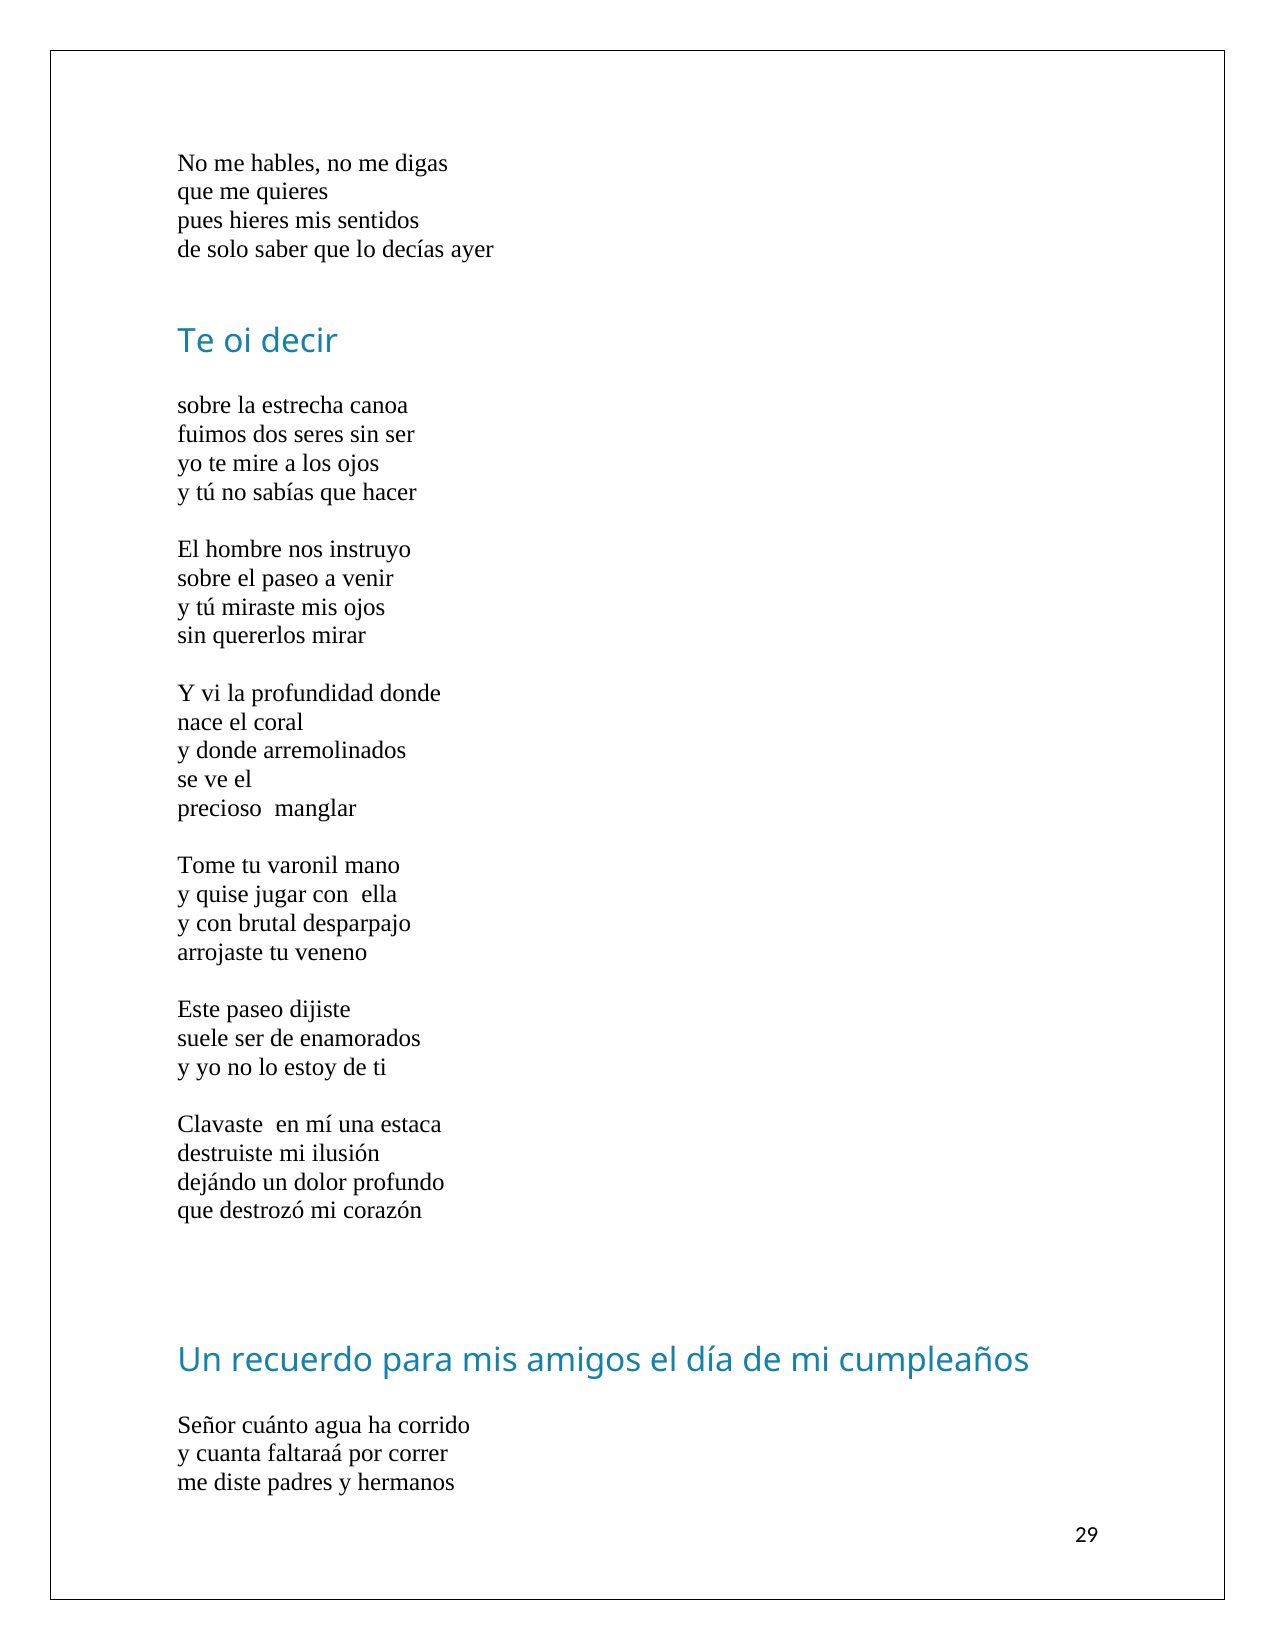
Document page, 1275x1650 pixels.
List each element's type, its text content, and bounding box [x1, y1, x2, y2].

subtitle Un recuerdo para mis amigos el día de mi cumpleaños [177, 1336, 1098, 1381]
text me diste padres y hermanos [177, 1467, 1098, 1496]
text nace el coral [177, 707, 1098, 736]
text Y vi la profundidad donde [177, 678, 1098, 707]
text fuimos dos seres sin ser [177, 419, 1098, 448]
text precioso manglar [177, 793, 1098, 822]
text No me hables, no me digas [177, 148, 1098, 176]
text Señor cuánto agua ha corrido [177, 1410, 1098, 1438]
text y con brutal desparpajo [177, 908, 1098, 937]
text sin quererlos mirar [177, 621, 1098, 649]
text Clavaste en mí una estaca [177, 1109, 1098, 1138]
text se ve el [177, 764, 1098, 793]
text y quise jugar con ella [177, 879, 1098, 908]
text y cuanta faltaraá por correr [177, 1438, 1098, 1467]
text El hombre nos instruyo [177, 534, 1098, 563]
subtitle Te oi decir [177, 316, 1098, 362]
text sobre el paseo a venir [177, 563, 1098, 592]
text pues hieres mis sentidos [177, 205, 1098, 234]
text y yo no lo estoy de ti [177, 1052, 1098, 1081]
text arrojaste tu veneno [177, 937, 1098, 966]
text y donde arremolinados [177, 736, 1098, 764]
text y tú no sabías que hacer [177, 477, 1098, 506]
text Este paseo dijiste [177, 994, 1098, 1023]
text de solo saber que lo decías ayer [177, 234, 1098, 263]
text dejándo un dolor profundo [177, 1167, 1098, 1196]
text suele ser de enamorados [177, 1023, 1098, 1052]
text que me quieres [177, 176, 1098, 205]
text yo te mire a los ojos [177, 448, 1098, 477]
text Tome tu varonil mano [177, 851, 1098, 879]
text y tú miraste mis ojos [177, 592, 1098, 621]
text que destrozó mi corazón [177, 1196, 1098, 1224]
text sobre la estrecha canoa [177, 391, 1098, 419]
text destruiste mi ilusión [177, 1138, 1098, 1167]
